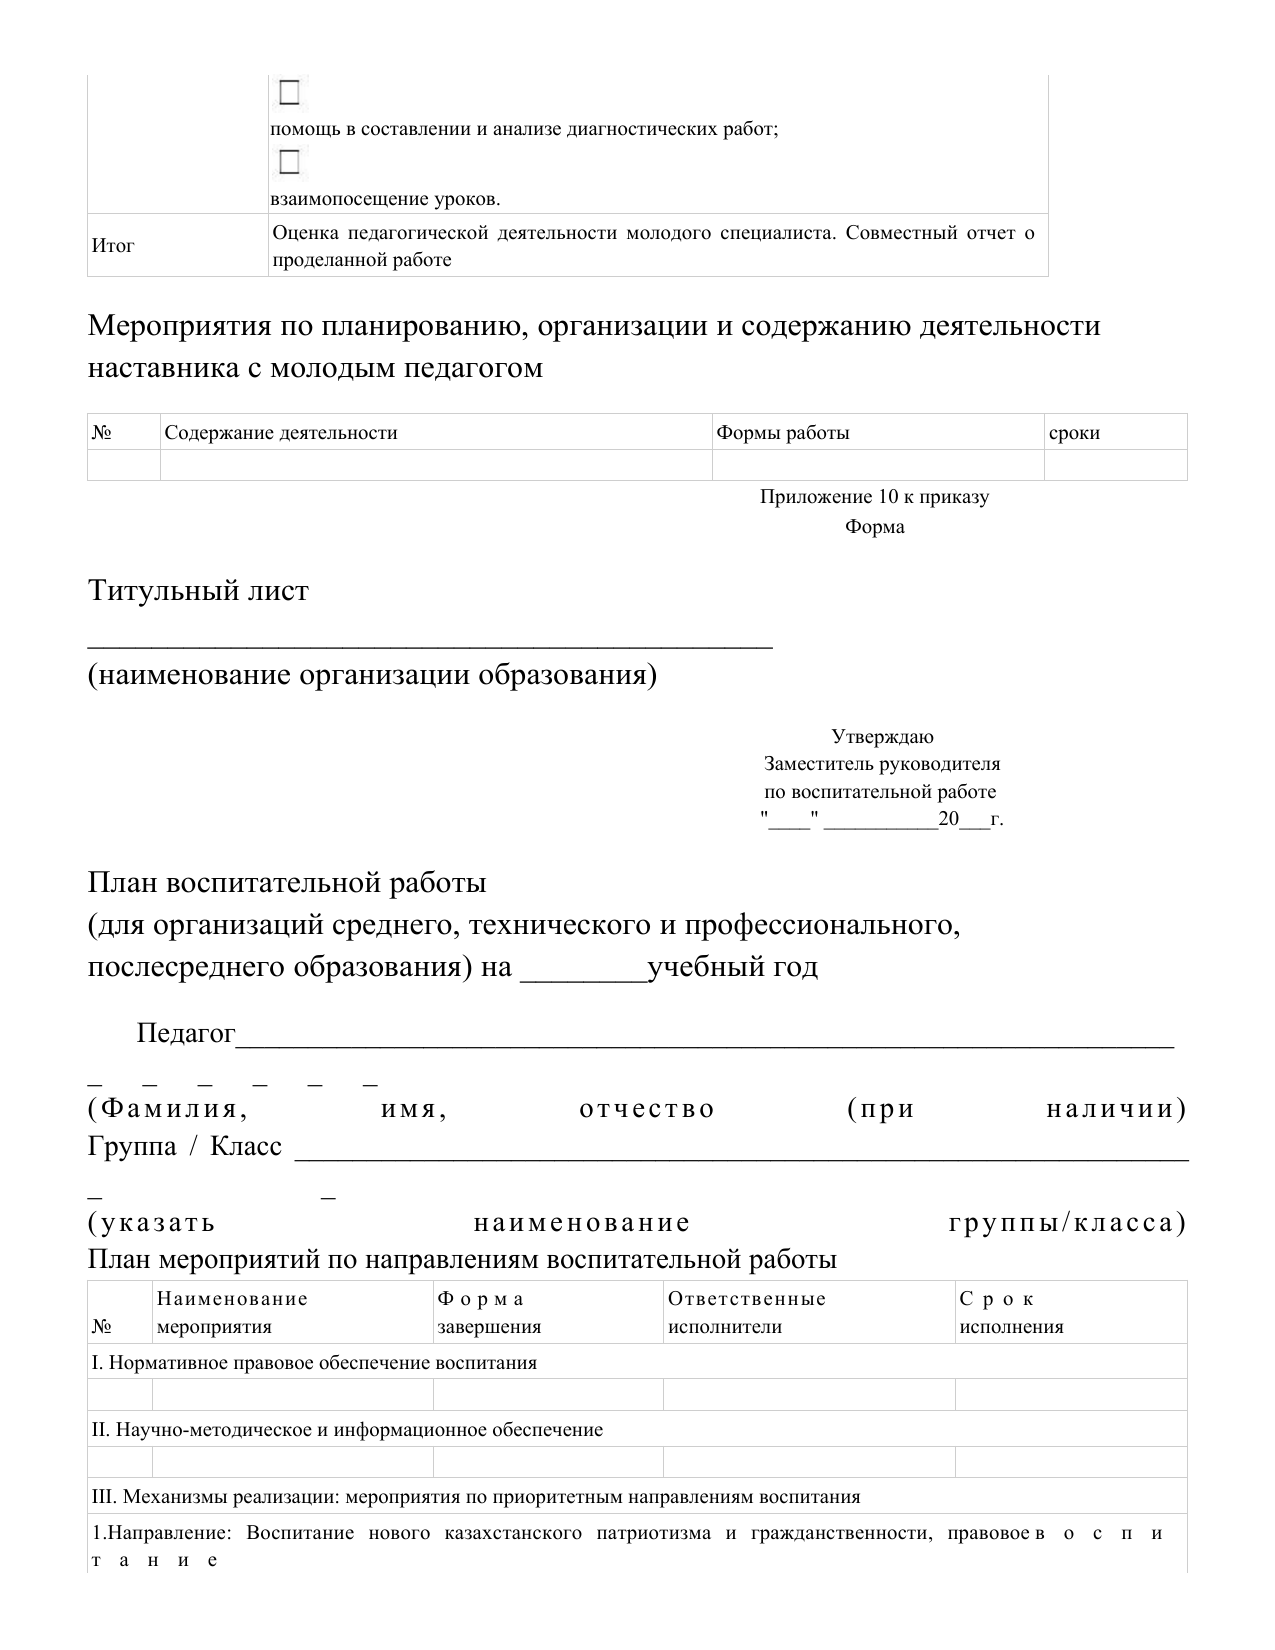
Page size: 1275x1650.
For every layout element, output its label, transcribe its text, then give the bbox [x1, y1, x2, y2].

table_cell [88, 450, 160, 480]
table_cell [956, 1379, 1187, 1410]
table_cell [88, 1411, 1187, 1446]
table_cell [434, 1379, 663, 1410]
picture [272, 74, 309, 113]
text Титульный лист ___________________________________________ (наименование организации образования) [87, 571, 784, 691]
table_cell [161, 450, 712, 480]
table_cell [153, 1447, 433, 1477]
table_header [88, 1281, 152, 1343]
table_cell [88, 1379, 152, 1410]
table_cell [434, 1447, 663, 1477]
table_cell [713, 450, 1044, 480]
picture [272, 144, 309, 182]
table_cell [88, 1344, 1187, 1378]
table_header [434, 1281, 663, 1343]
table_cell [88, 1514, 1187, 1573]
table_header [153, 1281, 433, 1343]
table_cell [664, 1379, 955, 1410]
text Педагог_________________________________________________________________ _ _ _ _ _ _ [87, 1015, 1192, 1086]
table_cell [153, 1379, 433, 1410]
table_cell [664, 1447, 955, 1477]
text (указать наименование группы/класса) План мероприятий по направлениям воспитательной работы [87, 1204, 1194, 1275]
text (для организаций среднего, технического и профессионального, послесреднего образования) на ________учебный год [87, 905, 973, 983]
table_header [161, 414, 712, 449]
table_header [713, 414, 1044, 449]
text Мероприятия по планированию, организации и содержанию деятельности наставника с молодым педагогом [87, 306, 1114, 384]
text "____" ___________20___г. [760, 806, 1189, 830]
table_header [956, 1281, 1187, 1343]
text (Фамилия, имя, отчество (при наличии) Группа / Класс ______________________________________________________________ _ _ [87, 1090, 1189, 1199]
text Приложение 10 к приказу Форма [760, 483, 995, 538]
text Утверждаю Заместитель руководителя по воспитательной работе [764, 724, 1006, 803]
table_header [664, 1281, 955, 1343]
text План воспитательной работы [87, 863, 1189, 899]
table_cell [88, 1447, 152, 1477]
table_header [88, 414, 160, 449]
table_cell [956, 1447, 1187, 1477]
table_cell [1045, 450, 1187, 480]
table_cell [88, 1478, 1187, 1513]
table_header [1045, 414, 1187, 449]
